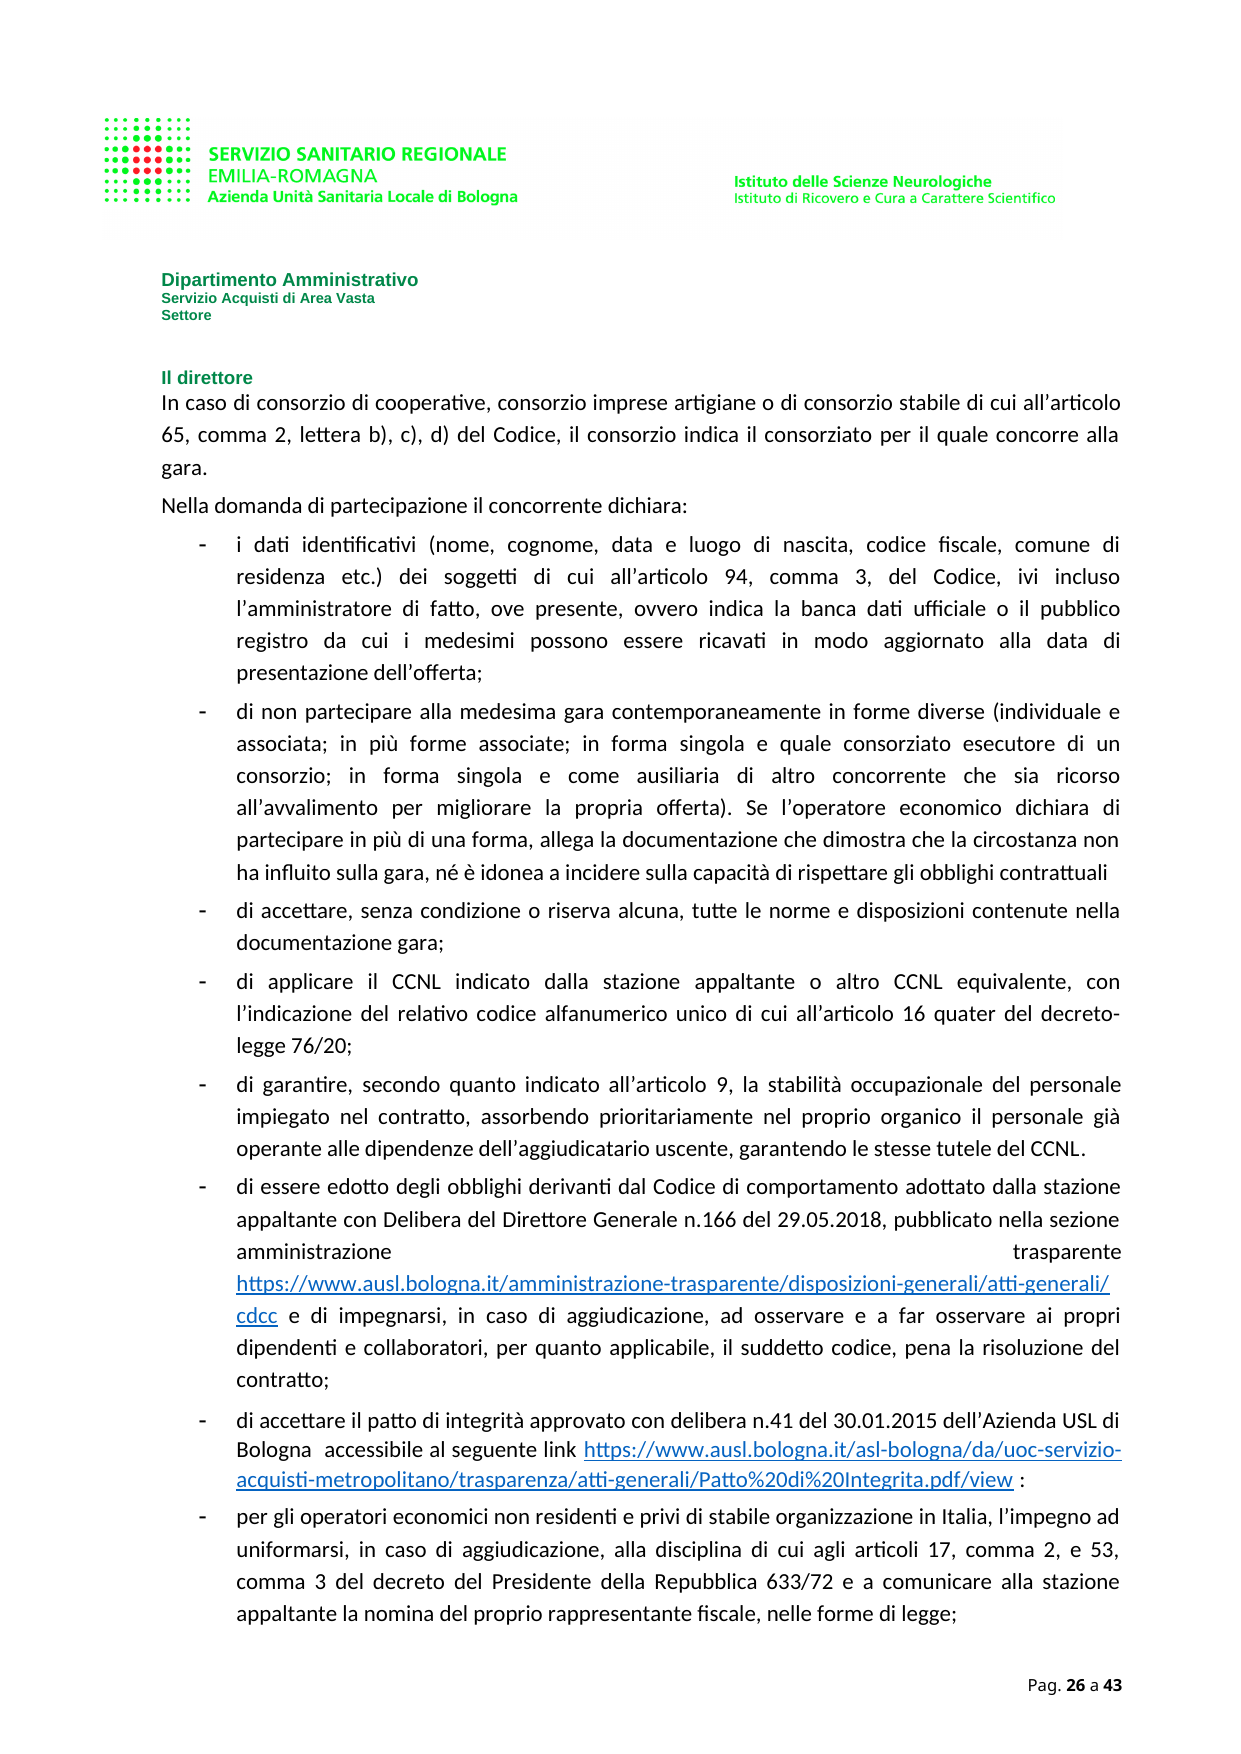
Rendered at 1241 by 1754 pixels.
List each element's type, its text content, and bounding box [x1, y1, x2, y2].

text Nella domanda di partecipazione il concorrente dichiara: [161, 491, 1122, 519]
list di garantire, secondo quanto indicato all’articolo 9, la stabilità occupazionale del personale impiegato nel contratto, assorbendo prioritariamente nel proprio organico il personale già operante alle dipendenze dell’aggiudicatario uscente, garantendo le stesse tutele del CCNL. [199, 1070, 1122, 1162]
text In caso di consorzio di cooperative, consorzio imprese artigiane o di consorzio stabile di cui all’articolo 65, comma 2, lettera b), c), d) del Codice, il consorzio indica il consorziato per il quale concorre alla gara. [161, 388, 1122, 481]
list di accettare, senza condizione o riserva alcuna, tutte le norme e disposizioni contenute nella documentazione gara; [199, 896, 1122, 956]
list di non partecipare alla medesima gara contemporaneamente in forme diverse (individuale e associata; in più forme associate; in forma singola e quale consorziato esecutore di un consorzio; in forma singola e come ausiliaria di altro concorrente che sia ricorso all’avvalimento per migliorare la propria offerta). Se l’operatore economico dichiara di partecipare in più di una forma, allega la documentazione che dimostra che la circostanza non ha influito sulla gara, né è idonea a incidere sulla capacità di rispettare gli obblighi contrattuali [199, 697, 1122, 886]
picture [102, 117, 1063, 240]
list di accettare il patto di integrità approvato con delibera n.41 del 30.01.2015 dell’Azienda USL di Bologna accessibile al seguente link https://www.ausl.bologna.it/asl-bologna/da/uoc-servizio-acquisti-metropolitano/trasparenza/atti-generali/Patto%20di%20Integrita.pdf/view : [199, 1404, 1122, 1493]
list di essere edotto degli obblighi derivanti dal Codice di comportamento adottato dalla stazione appaltante con Delibera del Direttore Generale n.166 del 29.05.2018, pubblicato nella sezione amministrazione trasparente https://www.ausl.bologna.it/amministrazione-trasparente/disposizioni-generali/atti-generali/cdcc e di impegnarsi, in caso di aggiudicazione, ad osservare e a far osservare ai propri dipendenti e collaboratori, per quanto applicabile, il suddetto codice, pena la risoluzione del contratto; [199, 1172, 1122, 1394]
list di applicare il CCNL indicato dalla stazione appaltante o altro CCNL equivalente, con l’indicazione del relativo codice alfanumerico unico di cui all’articolo 16 quater del decreto-legge 76/20; [199, 967, 1122, 1059]
list i dati identificativi (nome, cognome, data e luogo di nascita, codice fiscale, comune di residenza etc.) dei soggetti di cui all’articolo 94, comma 3, del Codice, ivi incluso l’amministratore di fatto, ove presente, ovvero indica la banca dati ufficiale o il pubblico registro da cui i medesimi possono essere ricavati in modo aggiornato alla data di presentazione dell’offerta; [199, 530, 1122, 686]
list per gli operatori economici non residenti e privi di stabile organizzazione in Italia, l’impegno ad uniformarsi, in caso di aggiudicazione, alla disciplina di cui agli articoli 17, comma 2, e 53, comma 3 del decreto del Presidente della Repubblica 633/72 e a comunicare alla stazione appaltante la nomina del proprio rappresentante fiscale, nelle forme di legge; [199, 1502, 1122, 1627]
